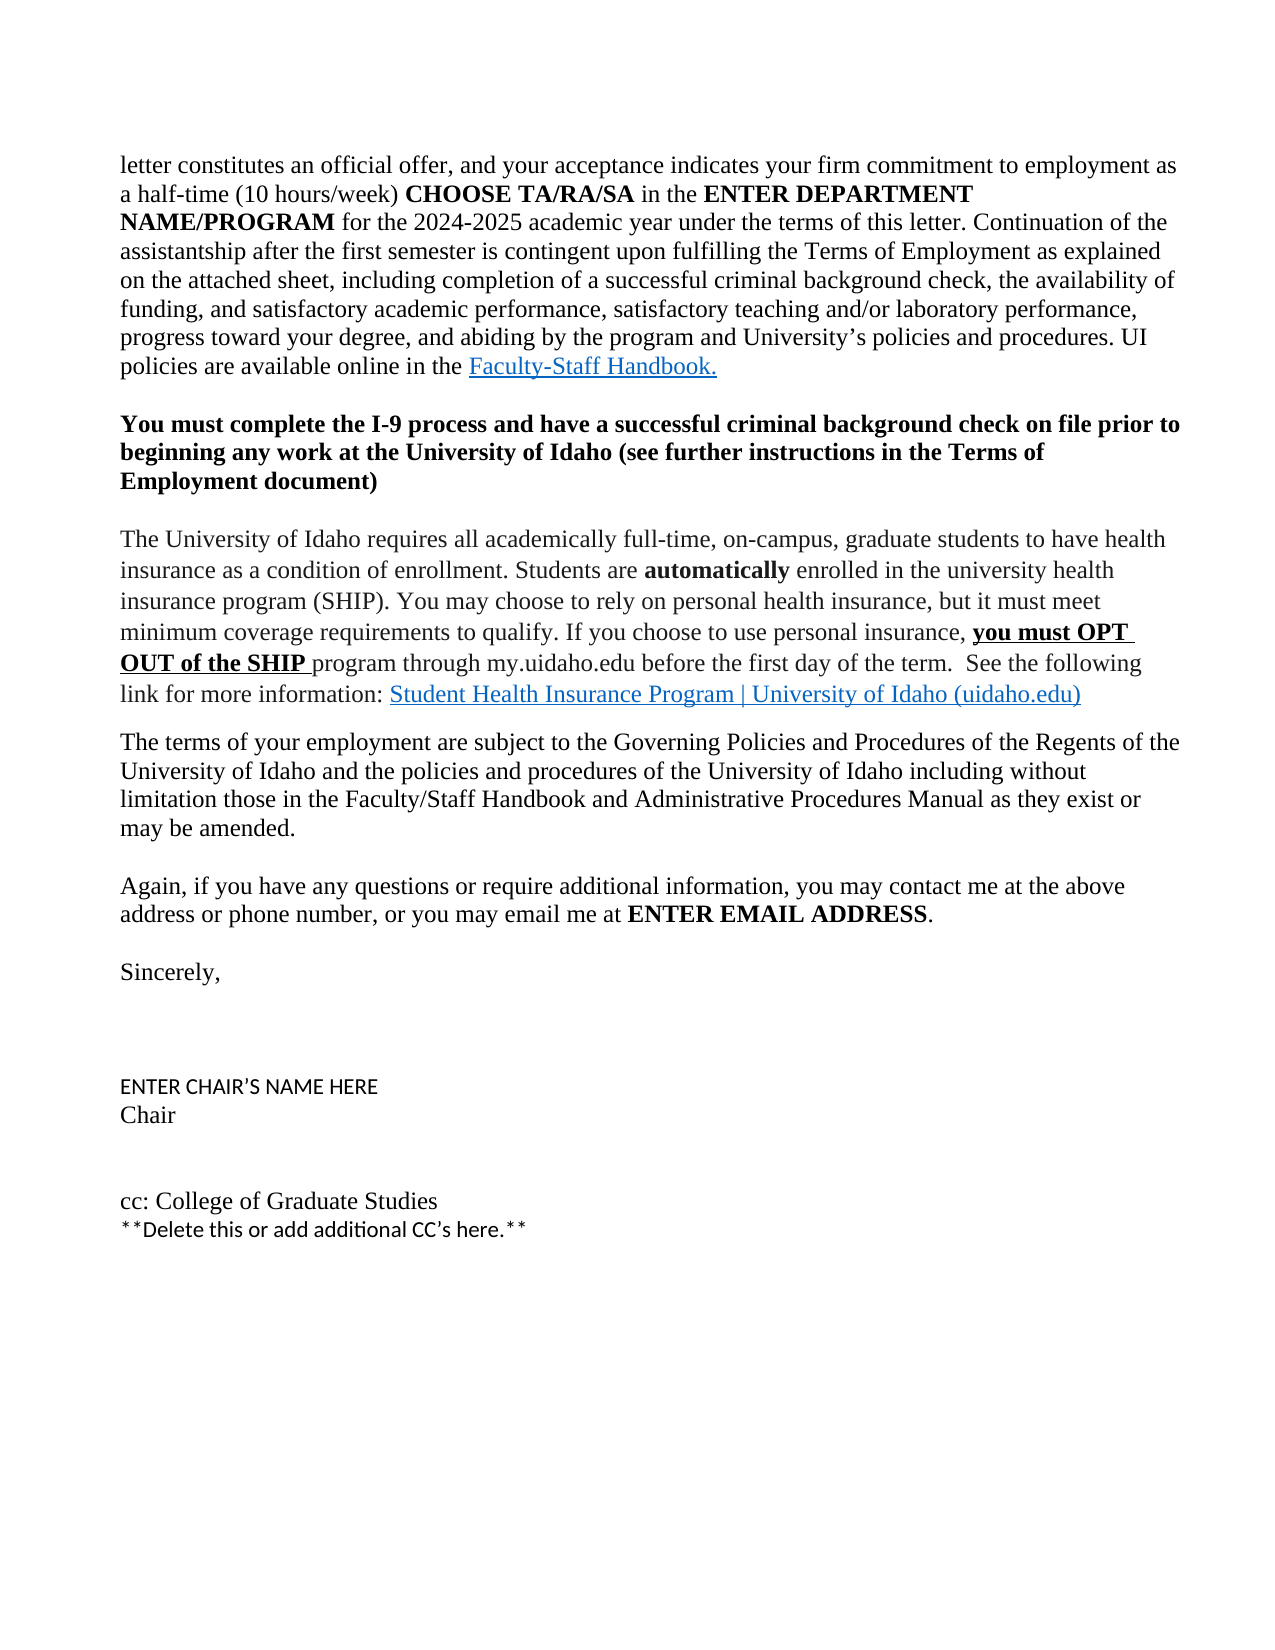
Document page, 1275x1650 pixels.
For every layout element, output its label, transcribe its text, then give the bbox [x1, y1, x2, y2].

text You must complete the I-9 process and have a successful criminal background check on file prior to beginning any work at the University of Idaho (see further instructions in the Terms of Employment document) [120, 409, 1185, 495]
text cc: College of Graduate Studies [120, 1186, 1185, 1215]
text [120, 150, 1185, 380]
text Sincerely, [120, 957, 1185, 986]
text The terms of your employment are subject to the Governing Policies and Procedures of the Regents of the University of Idaho and the policies and procedures of the University of Idaho including without limitation those in the Faculty/Staff Handbook and Administrative Procedures Manual as they exist or may be amended. [120, 727, 1185, 842]
text Again, if you have any questions or require additional information, you may contact me at the above address or phone number, or you may email me at . [120, 871, 1185, 928]
text The University of Idaho requires all academically full-time, on-campus, graduate students to have health insurance as a condition of enrollment. Students are automatically enrolled in the university health insurance program (SHIP). You may choose to rely on personal health insurance, but it must meet minimum coverage requirements to qualify. If you choose to use personal insurance, you must OPT OUT of the SHIP program through my.uidaho.edu before the first day of the term. See the following link for more information: Student Health Insurance Program | University of Idaho (uidaho.edu) [120, 524, 1185, 708]
text Chair [120, 1100, 1185, 1129]
